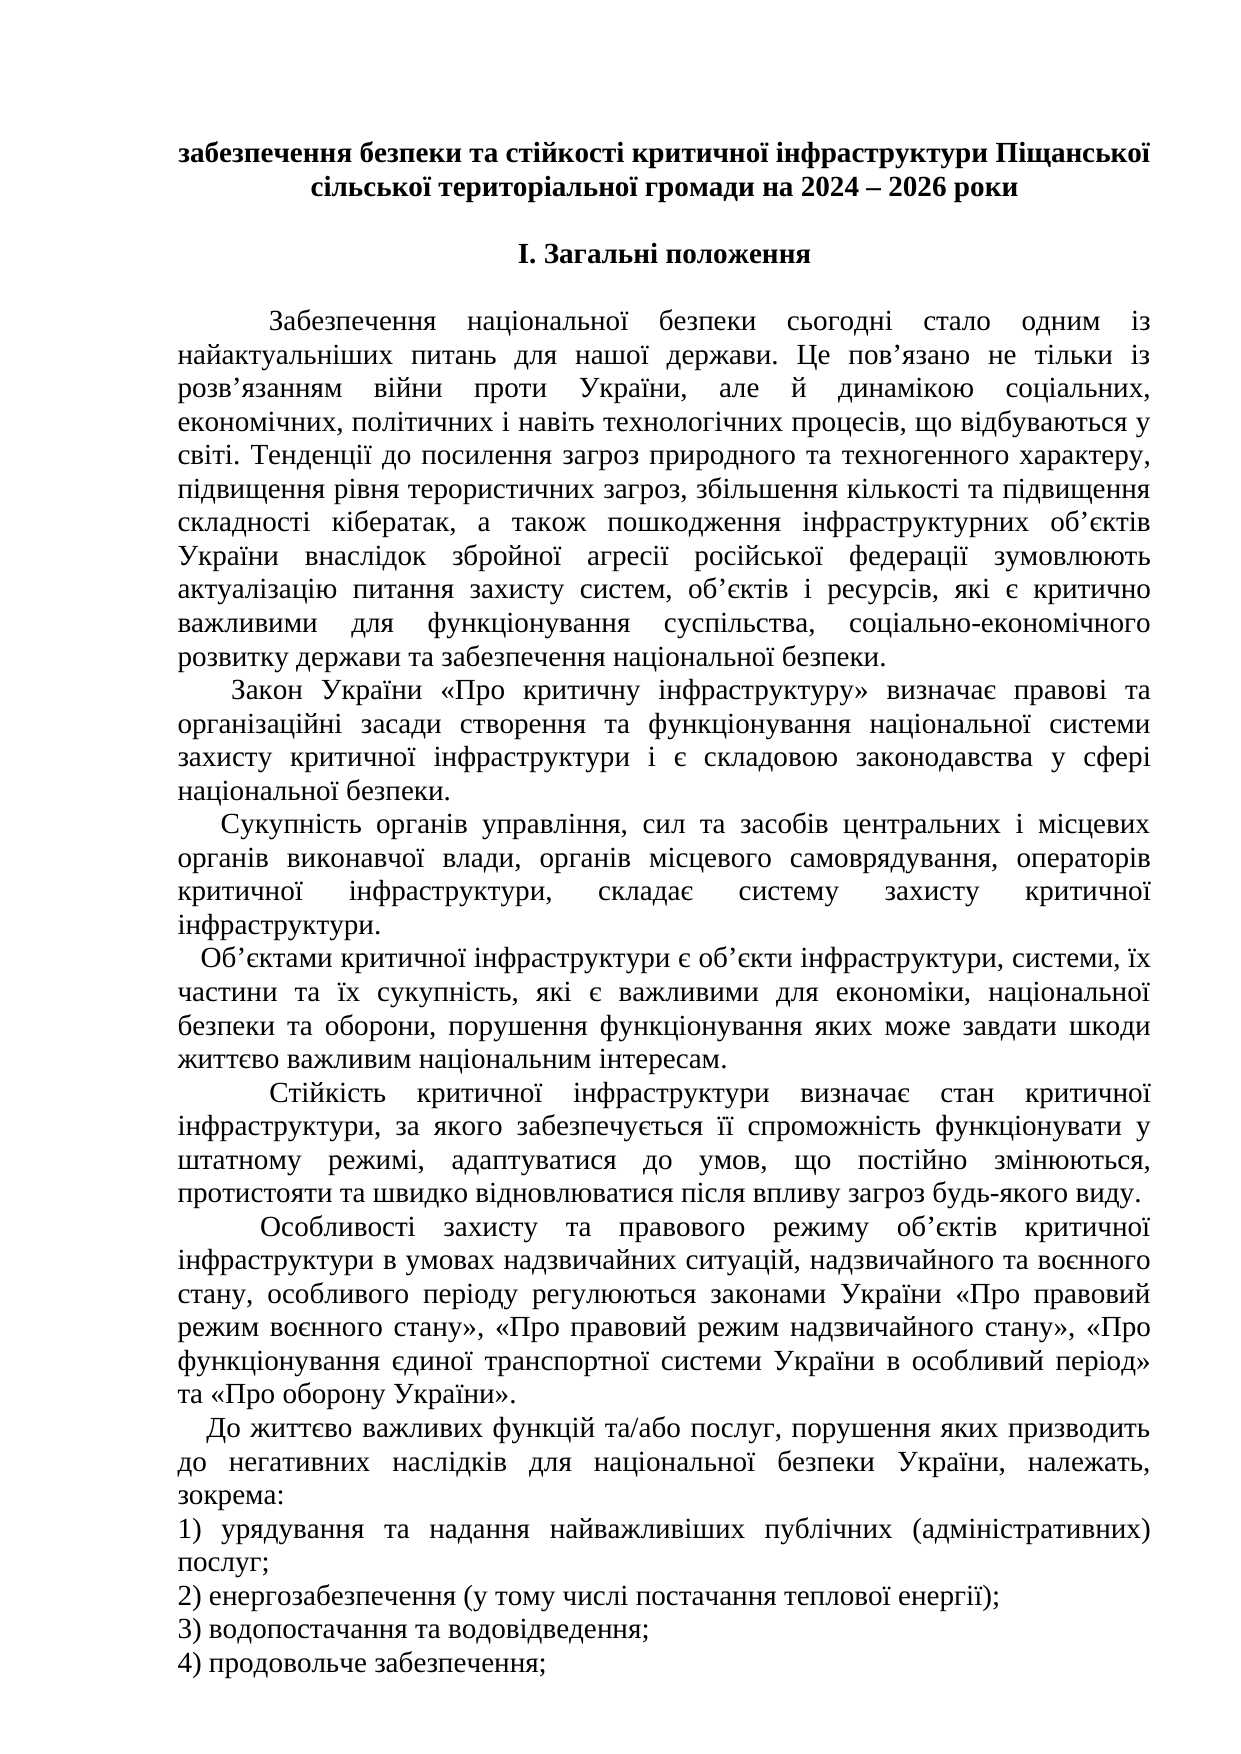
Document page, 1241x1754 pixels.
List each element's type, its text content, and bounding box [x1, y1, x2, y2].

text Закон України «Про критичну інфраструктуру» визначає правові та організаційні засади створення та функціонування національної системи захисту критичної інфраструктури і є складовою законодавства у сфері національної безпеки. [177, 672, 1152, 806]
text До життєво важливих функцій та/або послуг, порушення яких призводить до негативних наслідків для національної безпеки України, належать, зокрема: [177, 1410, 1152, 1511]
text І. Загальні положення [177, 236, 1152, 270]
text Об’єктами критичної інфраструктури є об’єкти інфраструктури, системи, їх частини та їх сукупність, які є важливими для економіки, національної безпеки та оборони, порушення функціонування яких може завдати шкоди життєво важливим національним інтересам. [177, 941, 1152, 1075]
text Особливості захисту та правового режиму об’єктів критичної інфраструктури в умовах надзвичайних ситуацій, надзвичайного та воєнного стану, особливого періоду регулюються законами України «Про правовий режим воєнного стану», «Про правовий режим надзвичайного стану», «Про функціонування єдиної транспортної системи України в особливий період» та «Про оборону України». [177, 1209, 1152, 1410]
text 1) урядування та надання найважливіших публічних (адміністративних) послуг; [177, 1511, 1152, 1578]
text 2) енергозабезпечення (у тому числі постачання теплової енергії); [177, 1578, 1152, 1611]
text 4) продовольче забезпечення; [177, 1645, 1152, 1678]
text Сукупність органів управління, сил та засобів центральних і місцевих органів виконавчої влади, органів місцевого самоврядування, операторів критичної інфраструктури, складає систему захисту критичної інфраструктури. [177, 806, 1152, 941]
text забезпечення безпеки та стійкості критичної інфраструктури Піщанської сільської територіальної громади на 2024 – 2026 роки [177, 136, 1152, 203]
text Забезпечення національної безпеки сьогодні стало одним із найактуальніших питань для нашої держави. Це пов’язано не тільки із розв’язанням війни проти України, але й динамікою соціальних, економічних, політичних і навіть технологічних процесів, що відбуваються у світі. Тенденції до посилення загроз природного та техногенного характеру, підвищення рівня терористичних загроз, збільшення кількості та підвищення складності кібератак, а також пошкодження інфраструктурних об’єктів України внаслідок збройної агресії російської федерації зумовлюють актуалізацію питання захисту систем, об’єктів і ресурсів, які є критично важливими для функціонування суспільства, соціально-економічного розвитку держави та забезпечення національної безпеки. [177, 303, 1152, 672]
text Стійкість критичної інфраструктури визначає стан критичної інфраструктури, за якого забезпечується її спроможність функціонувати у штатному режимі, адаптуватися до умов, що постійно змінюються, протистояти та швидко відновлюватися після впливу загроз будь-якого виду. [177, 1075, 1152, 1209]
text 3) водопостачання та водовідведення; [177, 1611, 1152, 1645]
